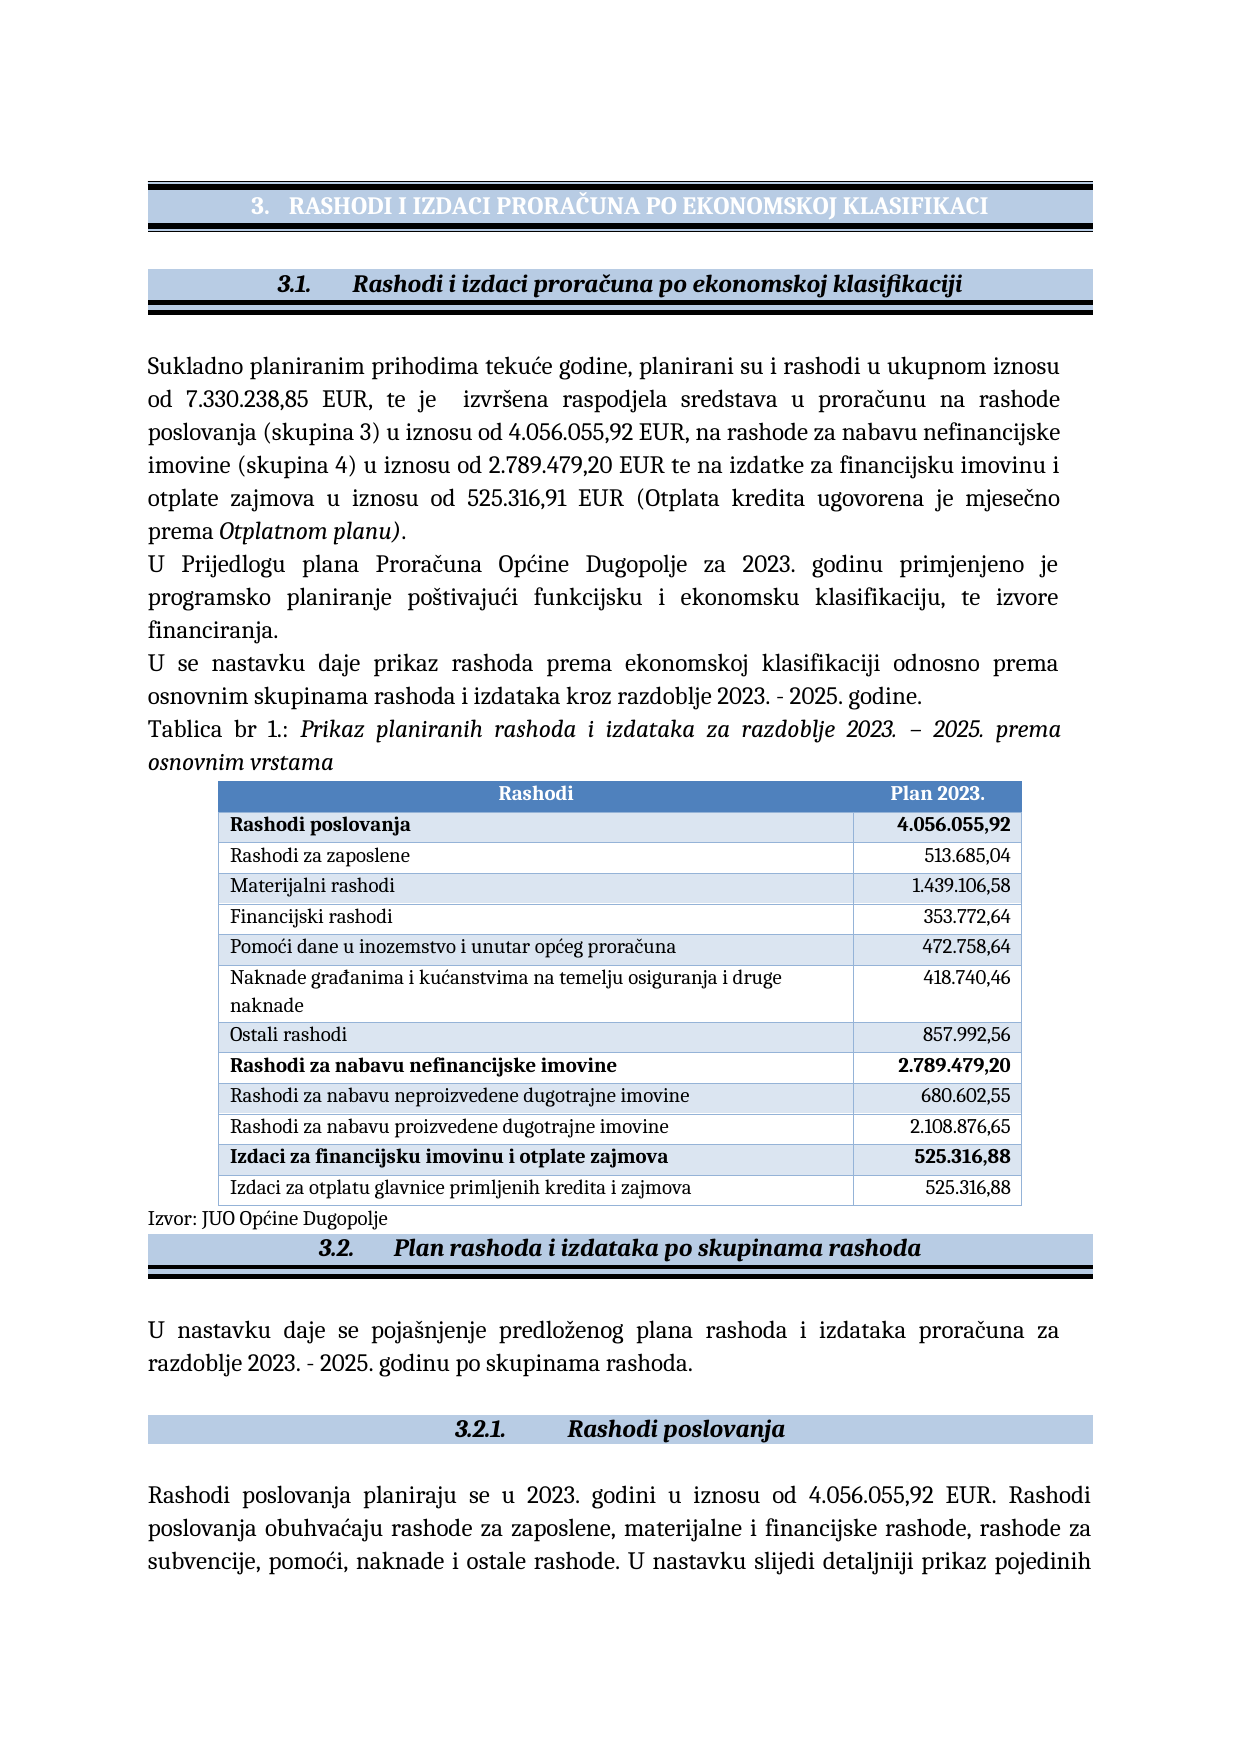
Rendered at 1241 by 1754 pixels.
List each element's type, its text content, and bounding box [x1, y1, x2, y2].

text Plan rashoda i izdataka po skupinama rashoda [148, 1234, 1093, 1265]
table_cell 513.685,04 [854, 843, 1021, 873]
table_cell Ostali rashodi [219, 1023, 853, 1052]
table_cell Rashodi za nabavu proizvedene dugotrajne imovine [219, 1115, 853, 1144]
table_cell 472.758,64 [854, 935, 1021, 965]
table_cell Izdaci za otplatu glavnice primljenih kredita i zajmova [219, 1176, 853, 1205]
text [148, 1481, 1093, 1576]
text Tablica br 1.: Prikaz planiranih rashoda i izdataka za razdoblje 2023. – 2025. prema osnovnim vrstama [148, 715, 1061, 777]
table_cell 680.602,55 [854, 1084, 1021, 1113]
table_header Plan 2023. [854, 782, 1021, 812]
table_cell Rashodi poslovanja [219, 813, 853, 842]
table_cell Materijalni rashodi [219, 874, 853, 903]
text U nastavku daje se pojašnjenje predloženog plana rashoda i izdataka proračuna za razdoblje 2023. - 2025. godinu po skupinama rashoda. [148, 1316, 1061, 1378]
table_cell 857.992,56 [854, 1023, 1021, 1052]
table_cell 2.108.876,65 [854, 1115, 1021, 1144]
table_cell 4.056.055,92 [854, 813, 1021, 842]
table_cell Naknade građanima i kućanstvima na temelju osiguranja i druge naknade [219, 966, 853, 1022]
table_cell Rashodi za nabavu neproizvedene dugotrajne imovine [219, 1084, 853, 1113]
text U Prijedlogu plana Proračuna Općine Dugopolje za 2023. godinu primjenjeno je programsko planiranje poštivajući funkcijsku i ekonomsku klasifikaciju, te izvore financiranja. [148, 550, 1059, 645]
table_cell Pomoći dane u inozemstvo i unutar općeg proračuna [219, 935, 853, 965]
table_cell 418.740,46 [854, 966, 1021, 1022]
table_cell 525.316,88 [854, 1145, 1021, 1175]
table_cell Financijski rashodi [219, 905, 853, 934]
text RASHODI I IZDACI PRORAČUNA PO EKONOMSKOJ KLASIFIKACI [148, 190, 1093, 223]
text Rashodi i izdaci proračuna po ekonomskoj klasifikaciji [148, 269, 1093, 300]
table_cell Rashodi za zaposlene [219, 843, 853, 873]
table_header Rashodi [219, 782, 853, 812]
text Izvor: JUO Općine Dugopolje [148, 1206, 1061, 1230]
table_cell 525.316,88 [854, 1176, 1021, 1205]
table_cell 1.439.106,58 [854, 874, 1021, 903]
list Rashodi poslovanja [148, 1415, 1093, 1444]
table_cell Rashodi za nabavu nefinancijske imovine [219, 1053, 853, 1083]
table_cell 353.772,64 [854, 905, 1021, 934]
table_cell Izdaci za financijsku imovinu i otplate zajmova [219, 1145, 853, 1175]
table_cell 2.789.479,20 [854, 1053, 1021, 1083]
text U se nastavku daje prikaz rashoda prema ekonomskoj klasifikaciji odnosno prema osnovnim skupinama rashoda i izdataka kroz razdoblje 2023. - 2025. godine. [148, 649, 1059, 711]
text Sukladno planiranim prihodima tekuće godine, planirani su i rashodi u ukupnom iznosu od 7.330.238,85 EUR, te je izvršena raspodjela sredstava u proračunu na rashode poslovanja (skupina 3) u iznosu od 4.056.055,92 EUR, na rashode za nabavu nefinancijske imovine (skupina 4) u iznosu od 2.789.479,20 EUR te na izdatke za financijsku imovinu i otplate zajmova u iznosu od 525.316,91 EUR (Otplata kredita ugovorena je mjesečno prema Otplatnom planu). [148, 352, 1061, 546]
